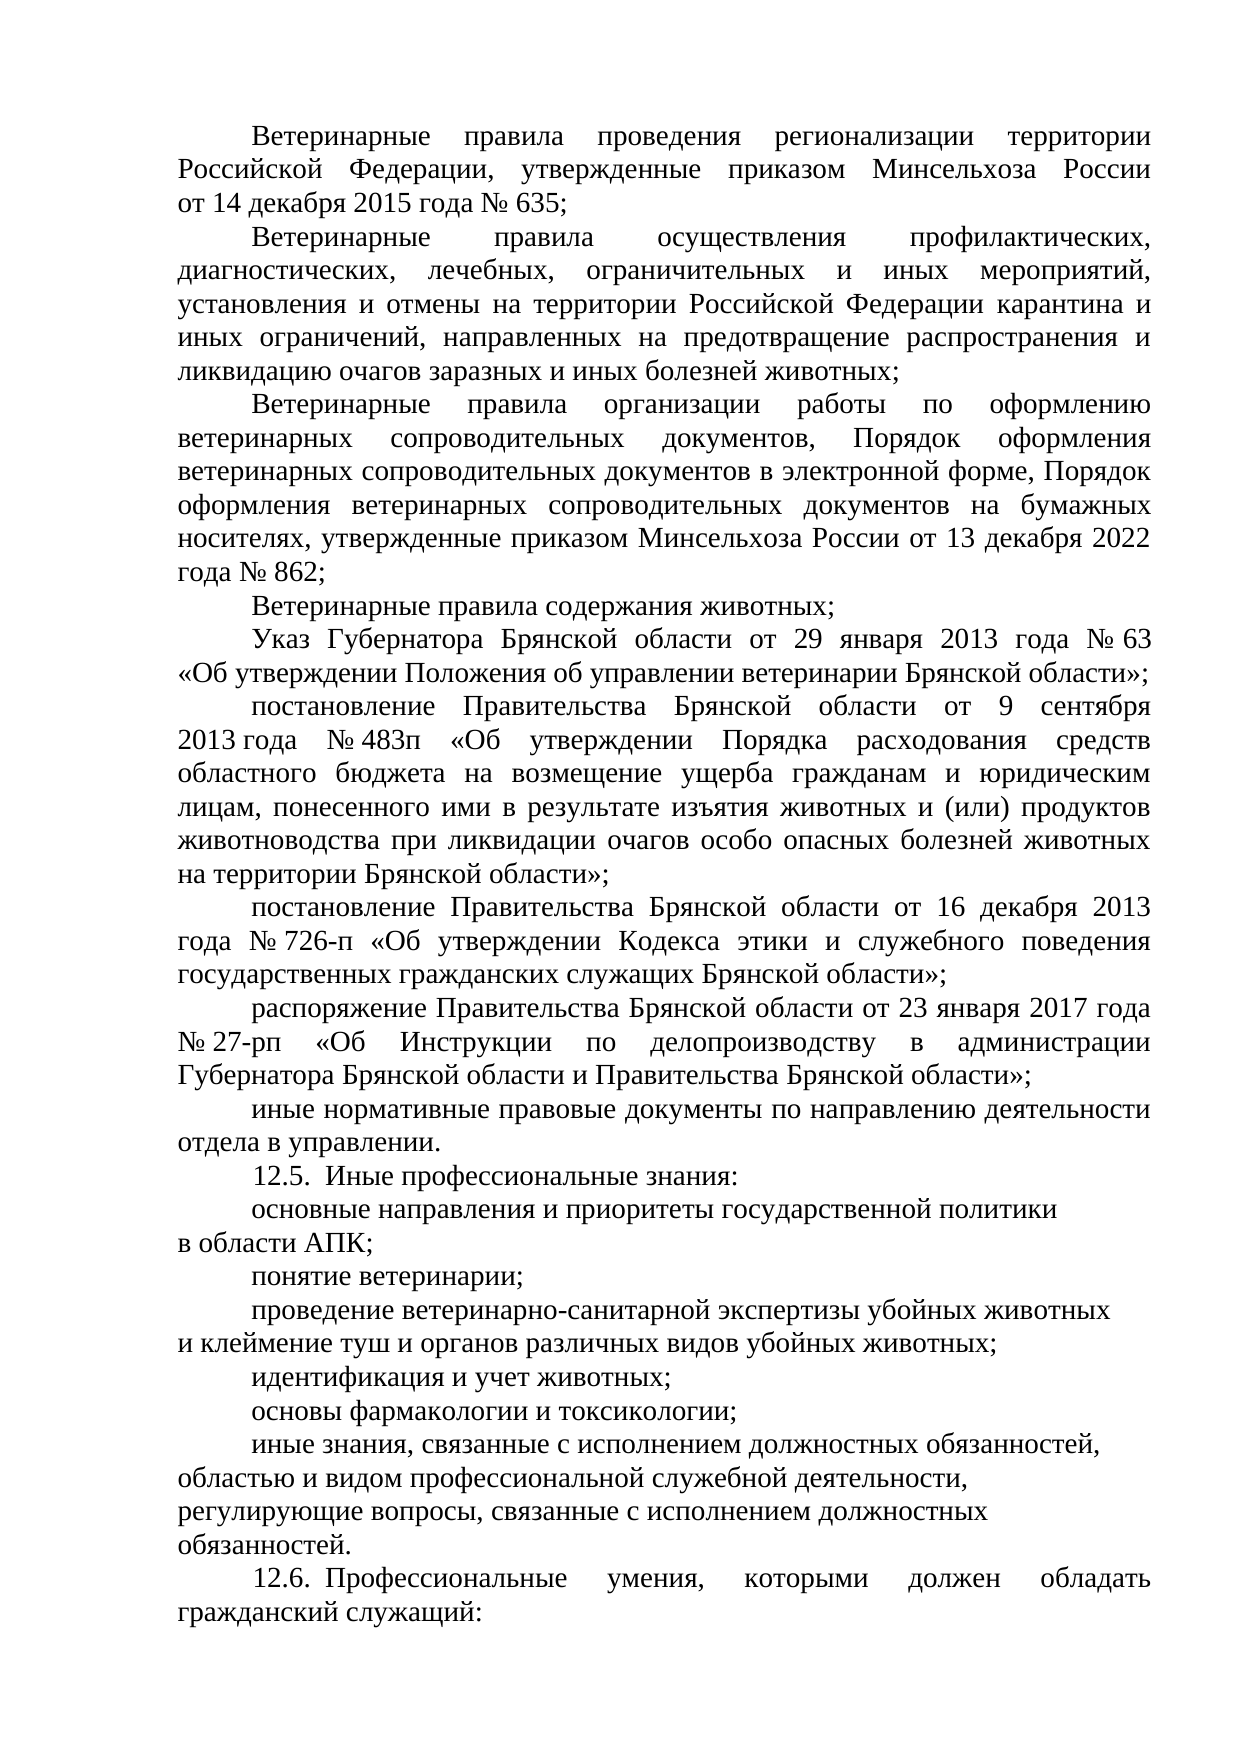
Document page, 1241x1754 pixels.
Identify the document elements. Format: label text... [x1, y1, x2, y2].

text постановление Правительства Брянской области от 9 сентября 2013 года № 483­п «Об утверждении Порядка расходования средств областного бюджета на возмещение ущерба гражданам и юридическим лицам, понесенного ими в результате изъятия животных и (или) продуктов животноводства при ликвидации очагов особо опасных болезней животных на территории Брянской области»; [177, 688, 1152, 889]
text идентификация и учет животных; [177, 1359, 1152, 1393]
text Иные профессиональные знания: [177, 1158, 1152, 1191]
text Ветеринарные правила осуществления профилактических, диагностических, лечебных, ограничительных и иных мероприятий, установления и отмены на территории Российской Федерации карантина и иных ограничений, направленных на предотвращение распространения и ликвидацию очагов заразных и иных болезней животных; [177, 219, 1152, 386]
text постановление Правительства Брянской области от 16 декабря 2013 года № 726-п «Об утверждении Кодекса этики и служебного поведения государственных гражданских служащих Брянской области»; [177, 889, 1152, 990]
text иные знания, связанные с исполнением должностных обязанностей, областью и видом профессиональной служебной деятельности, регулирующие вопросы, связанные с исполнением должностных обязанностей. [177, 1426, 1152, 1560]
text распоряжение Правительства Брянской области от 23 января 2017 года № 27-рп «Об Инструкции по делопроизводству в администрации Губернатора Брянской области и Правительства Брянской области»; [177, 990, 1152, 1091]
text Профессиональные умения, которыми должен обладать гражданский служащий: [177, 1560, 1152, 1627]
text основные направления и приоритеты государственной политики в области АПК; [177, 1191, 1152, 1258]
text Ветеринарные правила организации работы по оформлению ветеринарных сопроводительных документов, Порядок оформления ветеринарных сопроводительных документов в электронной форме, Порядок оформления ветеринарных сопроводительных документов на бумажных носителях, утвержденные приказом Минсельхоза России от 13 декабря 2022 года № 862; [177, 386, 1152, 588]
text Указ Губернатора Брянской области от 29 января 2013 года № 63 «Об утверждении Положения об управлении ветеринарии Брянской области»; [177, 621, 1152, 688]
text Ветеринарные правила проведения регионализации территории Российской Федерации, утвержденные приказом Минсельхоза России от 14 декабря 2015 года № 635; [177, 118, 1152, 219]
text иные нормативные правовые документы по направлению деятельности отдела в управлении. [177, 1091, 1152, 1158]
text проведение ветеринарно-санитарной экспертизы убойных животных и клеймение туш и органов различных видов убойных животных; [177, 1292, 1152, 1359]
text Ветеринарные правила содержания животных; [177, 588, 1152, 621]
text понятие ветеринарии; [177, 1258, 1152, 1292]
text основы фармакологии и токсикологии; [177, 1393, 1152, 1426]
